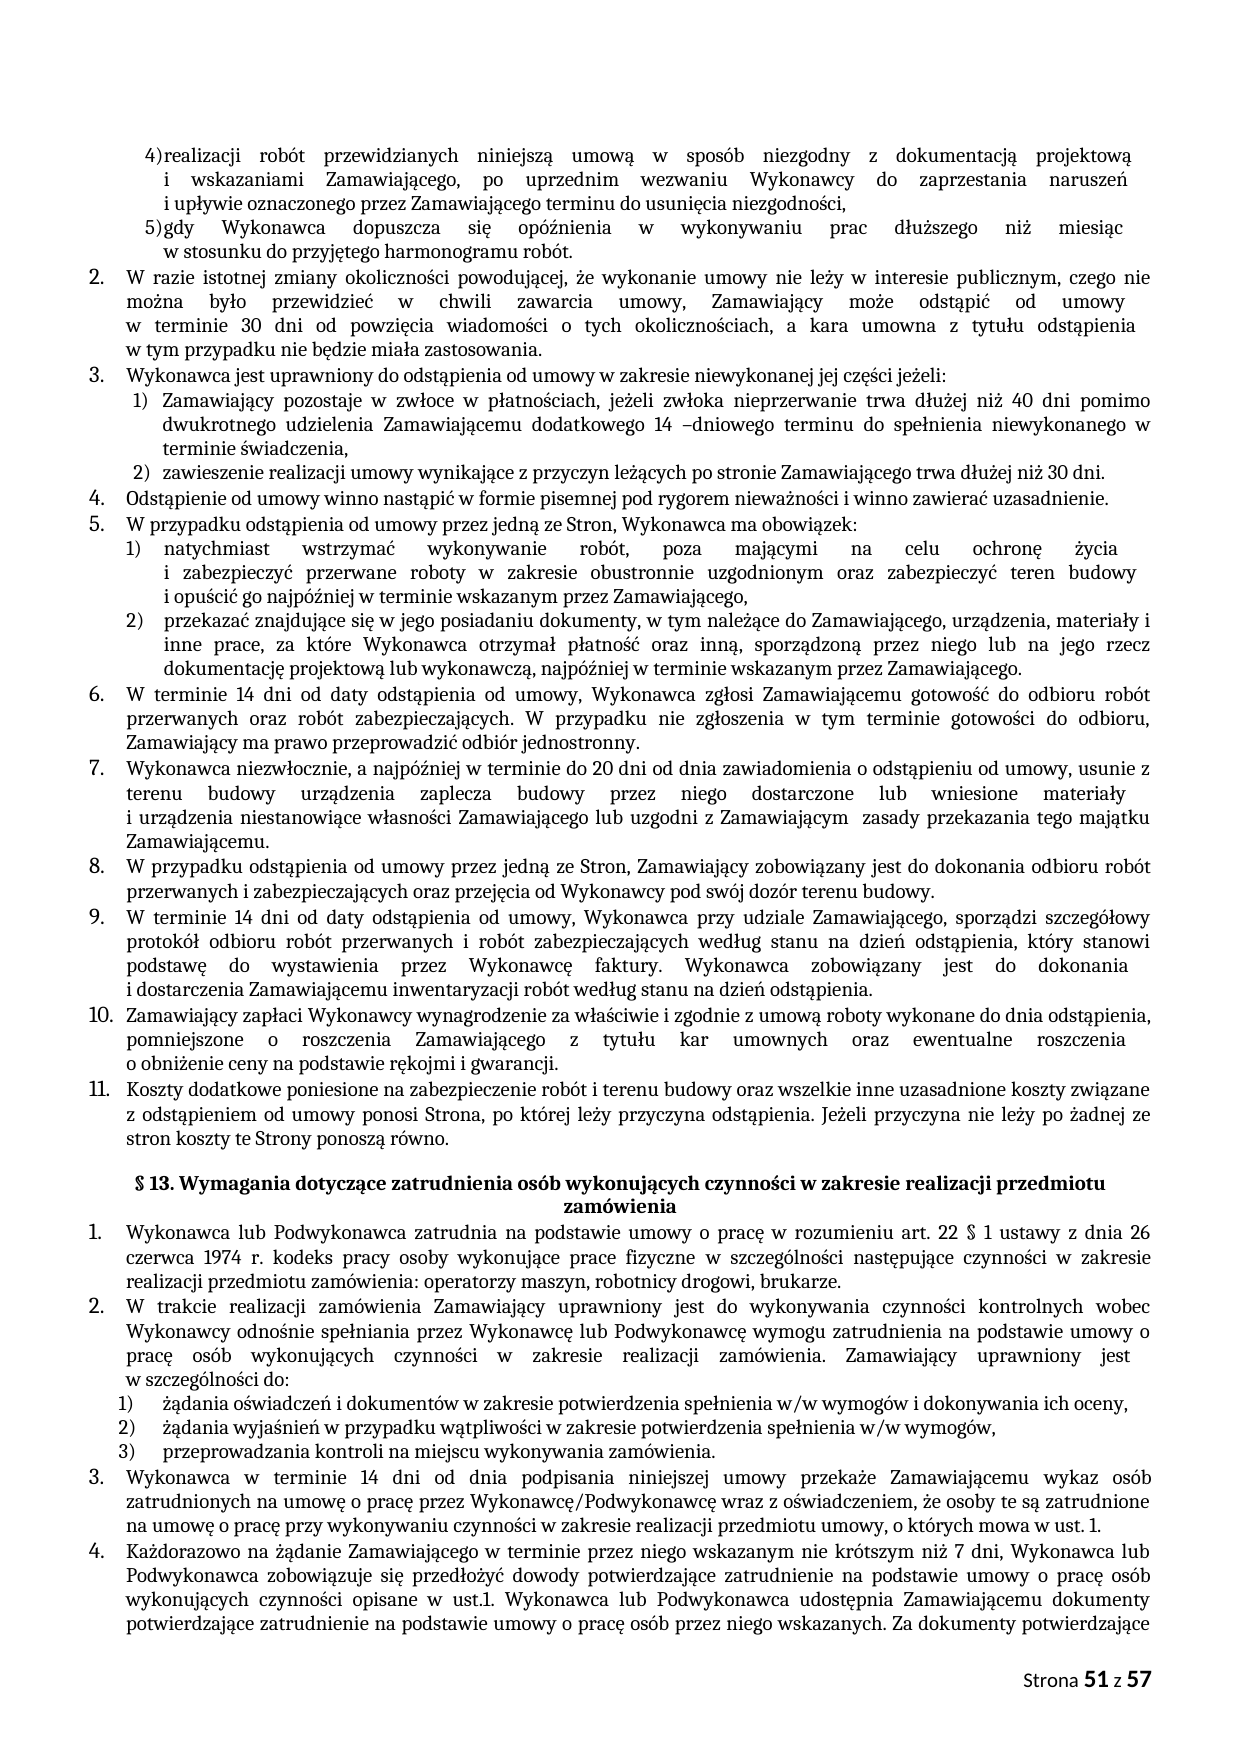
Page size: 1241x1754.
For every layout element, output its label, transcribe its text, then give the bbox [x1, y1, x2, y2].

list Wykonawca niezwłocznie, a najpóźniej w terminie do 20 dni od dnia zawiadomienia o odstąpieniu od umowy, usunie z terenu budowy urządzenia zaplecza budowy przez niego dostarczone lub wniesione materiały i urządzenia niestanowiące własności Zamawiającego lub uzgodni z Zamawiającym zasady przekazania tego majątku Zamawiającemu. [89, 755, 1152, 853]
list W terminie 14 dni od daty odstąpienia od umowy, Wykonawca przy udziale Zamawiającego, sporządzi szczegółowy protokół odbioru robót przerwanych i robót zabezpieczających według stanu na dzień odstąpienia, który stanowi podstawę do wystawienia przez Wykonawcę faktury. Wykonawca zobowiązany jest do dokonania i dostarczenia Zamawiającemu inwentaryzacji robót według stanu na dzień odstąpienia. [89, 903, 1152, 1002]
list Wykonawca jest uprawniony do odstąpienia od umowy w zakresie niewykonanej jej części jeżeli: [89, 362, 1152, 388]
list żądania oświadczeń i dokumentów w zakresie potwierdzenia spełnienia w/w wymogów i dokonywania ich oceny, [118, 1392, 1152, 1416]
list Wykonawca lub Podwykonawca zatrudnia na podstawie umowy o pracę w rozumieniu art. 22 § 1 ustawy z dnia 26 czerwca 1974 r. kodeks pracy osoby wykonujące prace fizyczne w szczególności następujące czynności w zakresie realizacji przedmiotu zamówienia: operatorzy maszyn, robotnicy drogowi, brukarze. [89, 1219, 1152, 1293]
text § 13. Wymagania dotyczące zatrudnienia osób wykonujących czynności w zakresie realizacji przedmiotu zamówienia [89, 1171, 1152, 1219]
list przekazać znajdujące się w jego posiadaniu dokumenty, w tym należące do Zamawiającego, urządzenia, materiały i inne prace, za które Wykonawca otrzymał płatność oraz inną, sporządzoną przez niego lub na jego rzecz dokumentację projektową lub wykonawczą, najpóźniej w terminie wskazanym przez Zamawiającego. [126, 609, 1152, 681]
list Zamawiający zapłaci Wykonawcy wynagrodzenie za właściwie i zgodnie z umową roboty wykonane do dnia odstąpienia, pomniejszone o roszczenia Zamawiającego z tytułu kar umownych oraz ewentualne roszczenia o obniżenie ceny na podstawie rękojmi i gwarancji. [89, 1002, 1152, 1076]
list przeprowadzania kontroli na miejscu wykonywania zamówienia. [118, 1439, 1152, 1463]
list natychmiast wstrzymać wykonywanie robót, poza mającymi na celu ochronę życia i zabezpieczyć przerwane roboty w zakresie obustronnie uzgodnionym oraz zabezpieczyć teren budowy i opuścić go najpóźniej w terminie wskazanym przez Zamawiającego, [126, 537, 1152, 609]
list Koszty dodatkowe poniesione na zabezpieczenie robót i terenu budowy oraz wszelkie inne uzasadnione koszty związane z odstąpieniem od umowy ponosi Strona, po której leży przyczyna odstąpienia. Jeżeli przyczyna nie leży po żadnej ze stron koszty te Strony ponoszą równo. [89, 1076, 1152, 1150]
list W przypadku odstąpienia od umowy przez jedną ze Stron, Zamawiający zobowiązany jest do dokonania odbioru robót przerwanych i zabezpieczających oraz przejęcia od Wykonawcy pod swój dozór terenu budowy. [89, 853, 1152, 903]
list W trakcie realizacji zamówienia Zamawiający uprawniony jest do wykonywania czynności kontrolnych wobec Wykonawcy odnośnie spełniania przez Wykonawcę lub Podwykonawcę wymogu zatrudnienia na podstawie umowy o pracę osób wykonujących czynności w zakresie realizacji zamówienia. Zamawiający uprawniony jest w szczególności do: [89, 1293, 1152, 1392]
list W przypadku odstąpienia od umowy przez jedną ze Stron, Wykonawca ma obowiązek: [89, 511, 1152, 537]
list gdy Wykonawca dopuszcza się opóźnienia w wykonywaniu prac dłuższego niż miesiąc w stosunku do przyjętego harmonogramu robót. [145, 216, 1152, 264]
list Odstąpienie od umowy winno nastąpić w formie pisemnej pod rygorem nieważności i winno zawierać uzasadnienie. [89, 484, 1152, 511]
list żądania wyjaśnień w przypadku wątpliwości w zakresie potwierdzenia spełnienia w/w wymogów, [118, 1416, 1152, 1439]
list Wykonawca w terminie 14 dni od dnia podpisania niniejszej umowy przekaże Zamawiającemu wykaz osób zatrudnionych na umowę o pracę przez Wykonawcę/Podwykonawcę wraz z oświadczeniem, że osoby te są zatrudnione na umowę o pracę przy wykonywaniu czynności w zakresie realizacji przedmiotu umowy, o których mowa w ust. 1. [89, 1463, 1152, 1538]
list realizacji robót przewidzianych niniejszą umową w sposób niezgodny z dokumentacją projektową i wskazaniami Zamawiającego, po uprzednim wezwaniu Wykonawcy do zaprzestania naruszeń i upływie oznaczonego przez Zamawiającego terminu do usunięcia niezgodności, [145, 144, 1152, 216]
list W razie istotnej zmiany okoliczności powodującej, że wykonanie umowy nie leży w interesie publicznym, czego nie można było przewidzieć w chwili zawarcia umowy, Zamawiający może odstąpić od umowy w terminie 30 dni od powzięcia wiadomości o tych okolicznościach, a kara umowna z tytułu odstąpienia w tym przypadku nie będzie miała zastosowania. [89, 264, 1152, 362]
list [89, 1538, 1152, 1636]
list zawieszenie realizacji umowy wynikające z przyczyn leżących po stronie Zamawiającego trwa dłużej niż 30 dni. [133, 460, 1152, 484]
list W terminie 14 dni od daty odstąpienia od umowy, Wykonawca zgłosi Zamawiającemu gotowość do odbioru robót przerwanych oraz robót zabezpieczających. W przypadku nie zgłoszenia w tym terminie gotowości do odbioru, Zamawiający ma prawo przeprowadzić odbiór jednostronny. [89, 681, 1152, 755]
list Zamawiający pozostaje w zwłoce w płatnościach, jeżeli zwłoka nieprzerwanie trwa dłużej niż 40 dni pomimo dwukrotnego udzielenia Zamawiającemu dodatkowego 14 –dniowego terminu do spełnienia niewykonanego w terminie świadczenia, [133, 388, 1152, 460]
